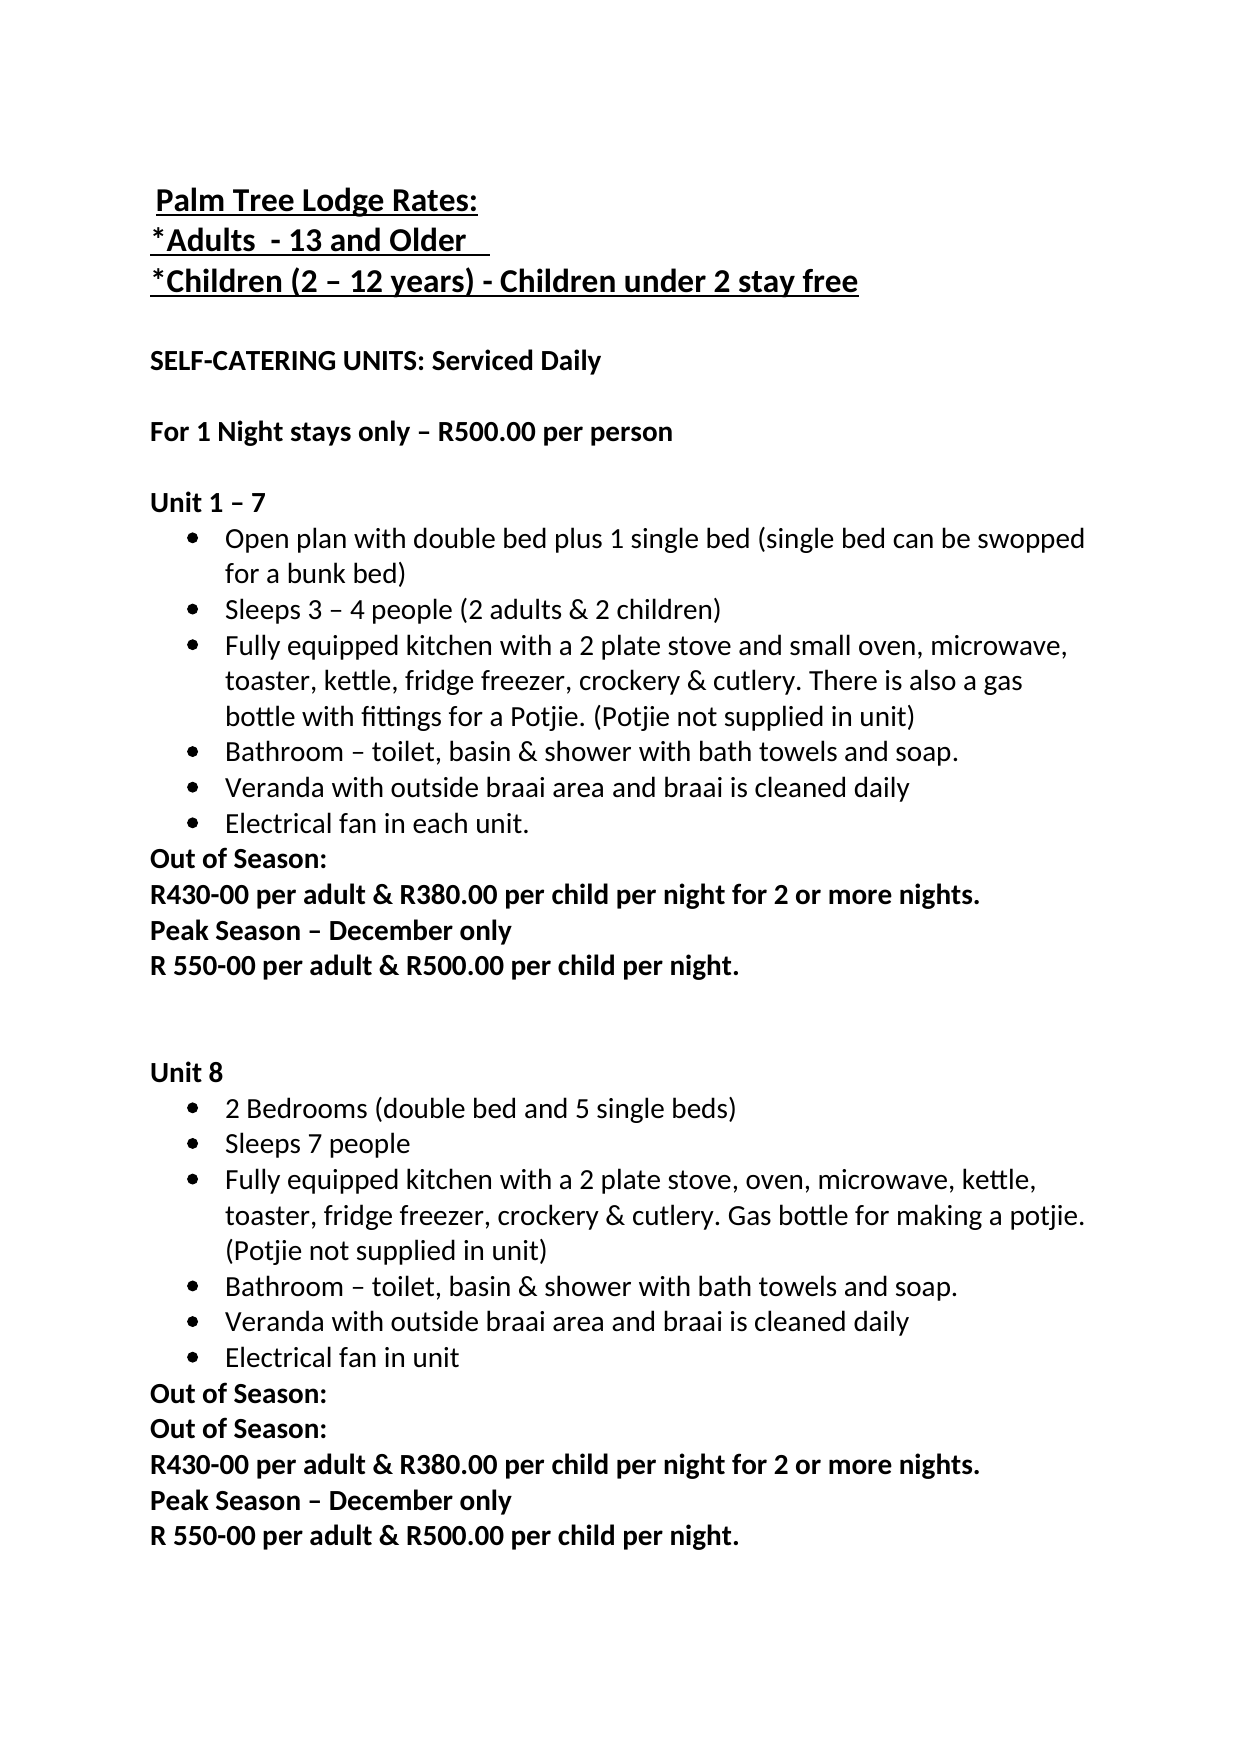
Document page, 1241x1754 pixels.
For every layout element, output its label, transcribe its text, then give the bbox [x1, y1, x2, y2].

list Electrical fan in each unit. [187, 805, 1090, 840]
text Palm Tree Lodge Rates: [150, 179, 1090, 219]
text Out of Season: [150, 1410, 1090, 1446]
list Open plan with double bed plus 1 single bed (single bed can be swopped for a bunk bed) [187, 520, 1090, 591]
text For 1 Night stays only – R500.00 per person [150, 413, 1090, 448]
list Veranda with outside braai area and braai is cleaned daily [187, 1303, 1090, 1339]
list Sleeps 7 people [187, 1125, 1090, 1161]
text R430-00 per adult & R380.00 per child per night for 2 or more nights. [150, 876, 1090, 912]
text *Children (2 – 12 years) - Children under 2 stay free [150, 260, 1090, 301]
text R430-00 per adult & R380.00 per child per night for 2 or more nights. [150, 1446, 1090, 1482]
text Peak Season – December only [150, 1482, 1090, 1517]
list Fully equipped kitchen with a 2 plate stove, oven, microwave, kettle, toaster, fridge freezer, crockery & cutlery. Gas bottle for making a potjie. (Potjie not supplied in unit) [187, 1161, 1090, 1268]
list 2 Bedrooms (double bed and 5 single beds) [187, 1090, 1090, 1125]
list Fully equipped kitchen with a 2 plate stove and small oven, microwave, toaster, kettle, fridge freezer, crockery & cutlery. There is also a gas bottle with fittings for a Potjie. (Potjie not supplied in unit) [187, 627, 1090, 733]
text Peak Season – December only [150, 912, 1090, 947]
list Bathroom – toilet, basin & shower with bath towels and soap. [187, 1268, 1090, 1303]
list Bathroom – toilet, basin & shower with bath towels and soap. [187, 733, 1090, 769]
text Out of Season: [150, 1375, 1090, 1410]
text Unit 8 [150, 1054, 1090, 1090]
text R 550-00 per adult & R500.00 per child per night. [150, 947, 1090, 983]
text *Adults - 13 and Older [150, 219, 1090, 260]
text SELF-CATERING UNITS: Serviced Daily [150, 342, 1090, 377]
text R 550-00 per adult & R500.00 per child per night. [150, 1517, 1090, 1553]
list Sleeps 3 – 4 people (2 adults & 2 children) [187, 591, 1090, 627]
list Electrical fan in unit [187, 1339, 1090, 1375]
text Unit 1 – 7 [150, 484, 1090, 520]
text Out of Season: [150, 840, 1090, 876]
list Veranda with outside braai area and braai is cleaned daily [187, 769, 1090, 805]
